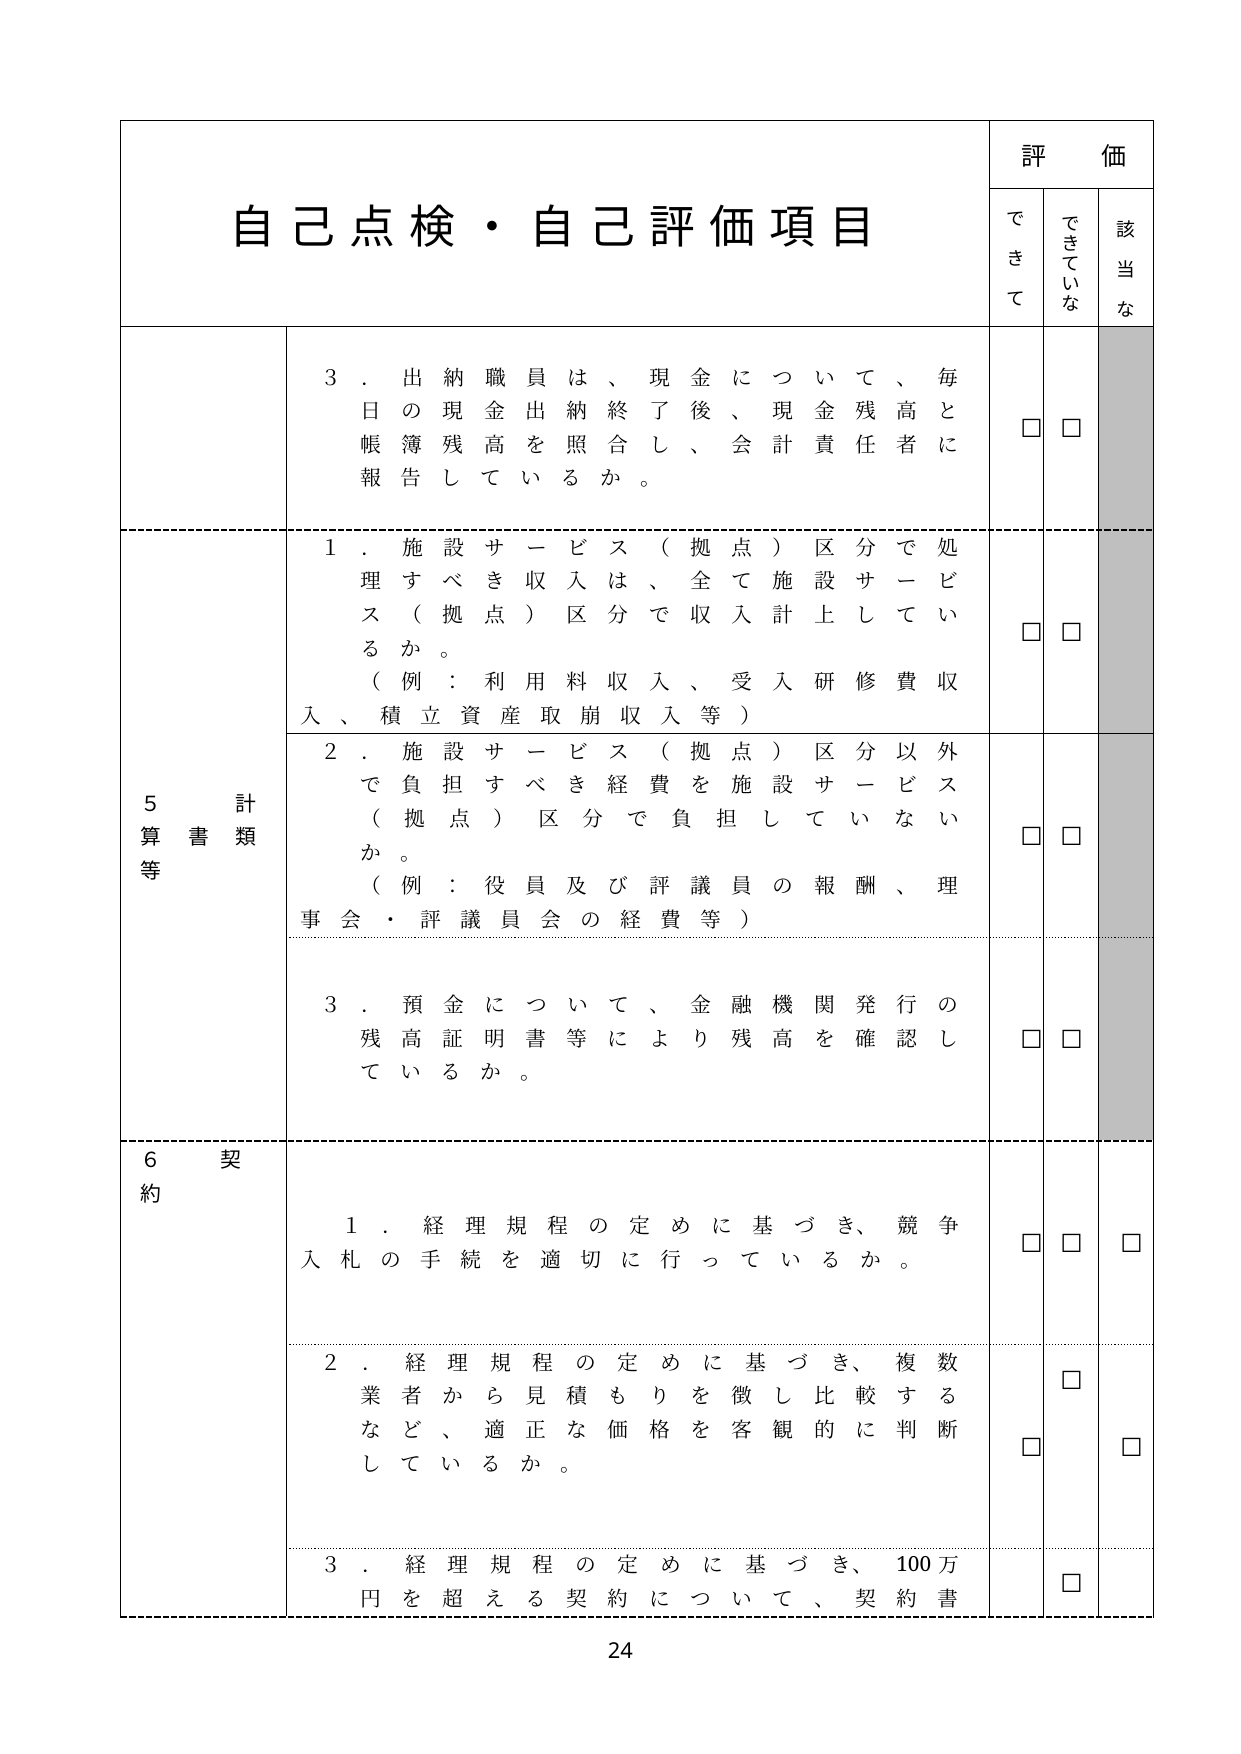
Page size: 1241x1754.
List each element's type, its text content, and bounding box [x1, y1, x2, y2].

table_cell [990, 327, 1043, 529]
table_cell [990, 937, 1043, 1140]
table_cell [287, 1548, 989, 1616]
table_cell できていない [1044, 189, 1098, 326]
table_cell ２．経理規程の定めに基づき、複数業者から見積もりを徴し比較するなど、適正な価格を客観的に判断しているか。 [287, 1344, 989, 1548]
table_cell ２．施設サービス（拠点）区分以外で負担すべき経費を施設サービス（拠点）区分で負担していないか。 （例：役員及び評議員の報酬、理事会・評議員会の経費等） [287, 734, 989, 937]
table_cell [1044, 529, 1098, 733]
table_cell ３．出納職員は、現金について、毎日の現金出納終了後、現金残高と帳簿残高を照合し、会計責任者に報告しているか。 [287, 327, 989, 529]
table_cell [1099, 1548, 1153, 1616]
table_cell [990, 1140, 1043, 1344]
table_cell [1044, 327, 1098, 529]
table_cell ６ 契約 [121, 1140, 286, 1616]
table_cell [990, 1548, 1043, 1616]
table_header 自己点検・自己評価項目 [121, 121, 989, 326]
table_cell [1099, 529, 1153, 733]
table_cell [1099, 734, 1153, 937]
table_cell [1099, 327, 1153, 529]
table_cell [1044, 1140, 1098, 1344]
table_cell [1099, 1140, 1153, 1344]
table_cell できている [990, 189, 1043, 326]
table_cell [1044, 734, 1098, 937]
table_cell [1099, 937, 1153, 1140]
table_cell [1044, 937, 1098, 1140]
table_cell [990, 529, 1043, 733]
table_cell ５ 計算書類等 [121, 529, 286, 1140]
table_cell [990, 1344, 1043, 1548]
table_cell [1044, 1344, 1098, 1548]
table_cell １．施設サービス（拠点）区分で処理すべき収入は、全て施設サービス（拠点）区分で収入計上しているか。 （例：利用料収入、受入研修費収入、積立資産取崩収入等） [287, 529, 989, 733]
table_cell [1044, 1548, 1098, 1616]
table_header 評 価 [990, 121, 1153, 188]
table_cell [1099, 1344, 1153, 1548]
table_cell ３．預金について、金融機関発行の残高証明書等により残高を確認しているか。 [287, 937, 989, 1140]
table_cell 該当なし [1099, 189, 1153, 326]
table_cell １．経理規程の定めに基づき、競争入札の手続を適切に行っているか。 [287, 1140, 989, 1344]
table_cell [990, 734, 1043, 937]
